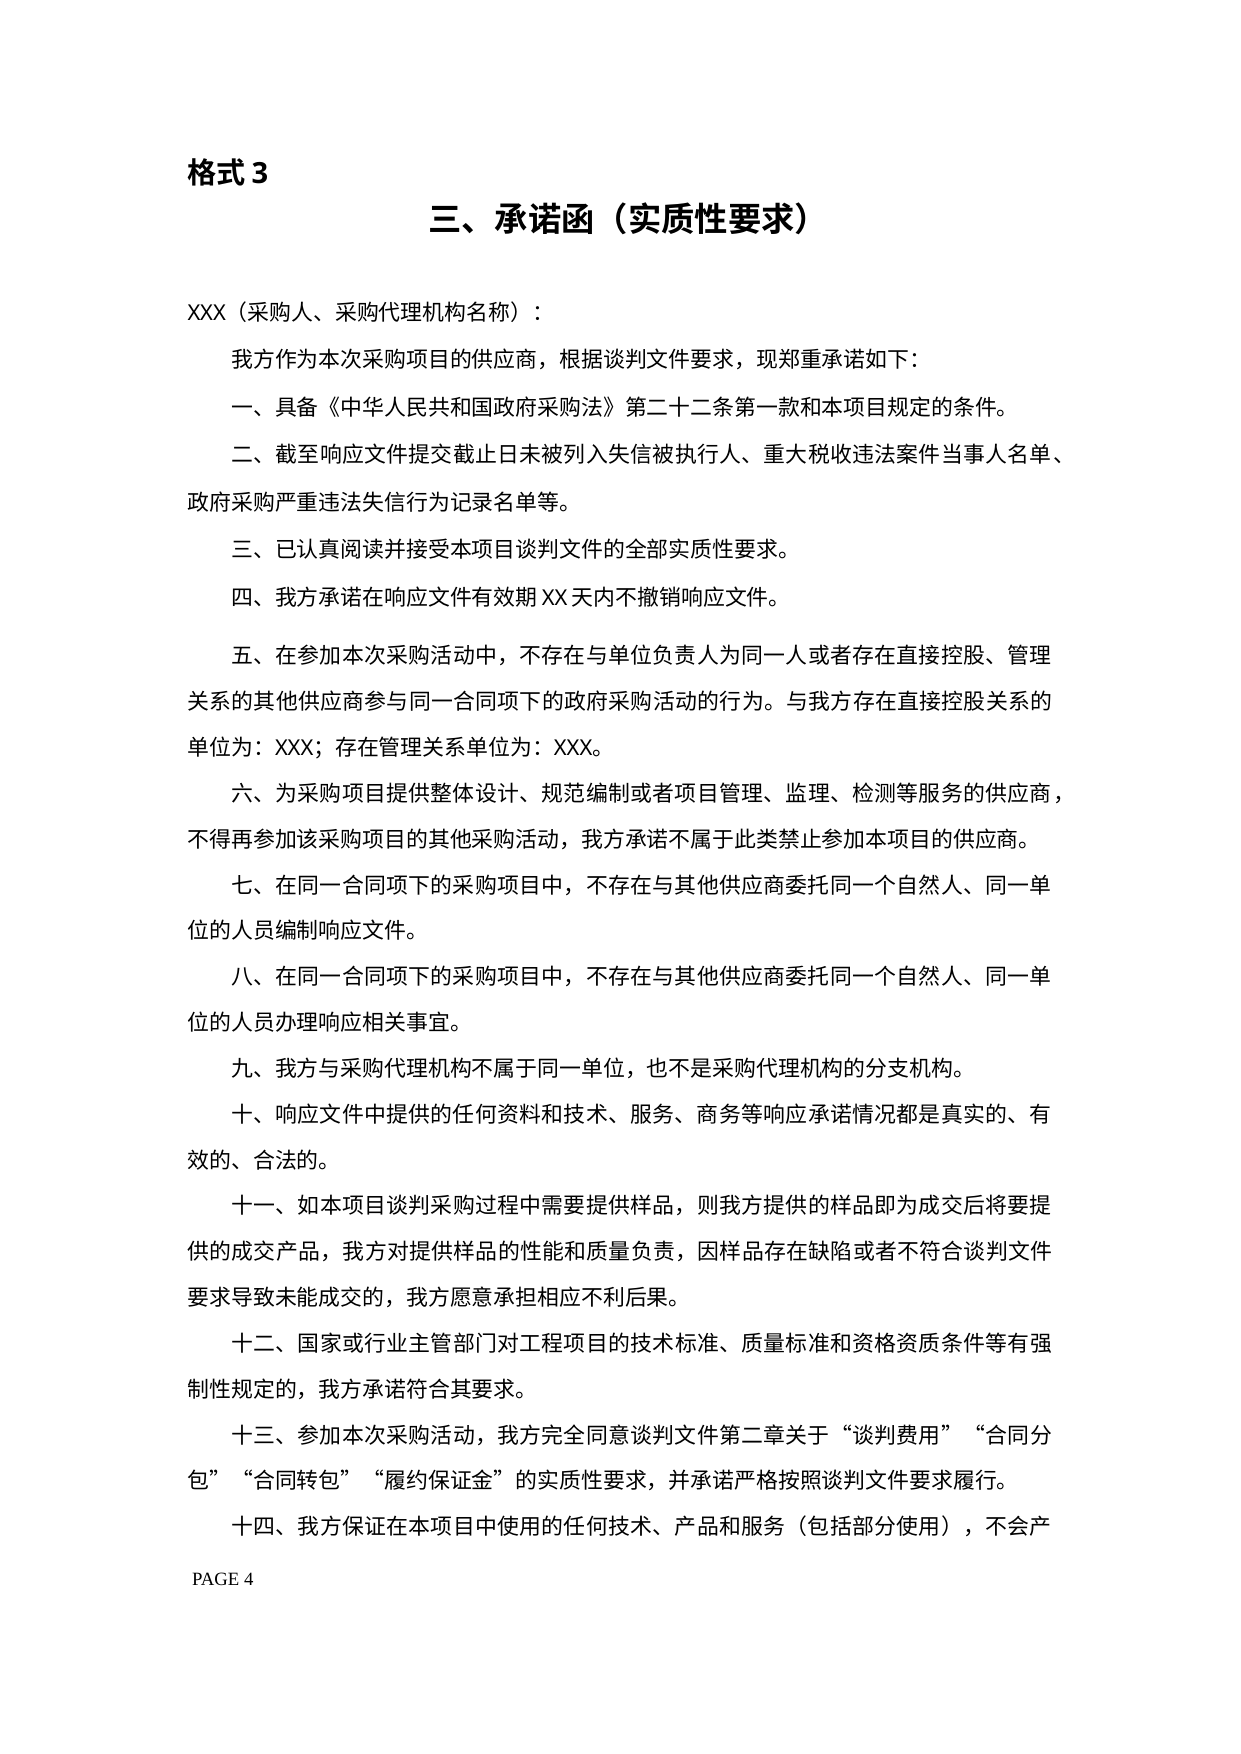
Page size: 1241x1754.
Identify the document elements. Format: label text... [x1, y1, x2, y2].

text 二、截至响应文件提交截止日未被列入失信被执行人、重大税收违法案件当事人名单、政府采购严重违法失信行为记录名单等。 [187, 437, 1053, 516]
text 四、我方承诺在响应文件有效期XX天内不撤销响应文件。 [187, 579, 1053, 611]
text 格式3 [187, 150, 1053, 192]
text 五、在参加本次采购活动中，不存在与单位负责人为同一人或者存在直接控股、管理关系的其他供应商参与同一合同项下的政府采购活动的行为。与我方存在直接控股关系的单位为：XXX；存在管理关系单位为：XXX。 [187, 627, 1053, 765]
text 三、已认真阅读并接受本项目谈判文件的全部实质性要求。 [187, 532, 1053, 564]
text 一、具备《中华人民共和国政府采购法》第二十二条第一款和本项目规定的条件。 [187, 389, 1053, 421]
text 八、在同一合同项下的采购项目中，不存在与其他供应商委托同一个自然人、同一单位的人员办理响应相关事宜。 [187, 948, 1053, 1040]
text 六、为采购项目提供整体设计、规范编制或者项目管理、监理、检测等服务的供应商，不得再参加该采购项目的其他采购活动，我方承诺不属于此类禁止参加本项目的供应商。 [187, 765, 1053, 856]
text 七、在同一合同项下的采购项目中，不存在与其他供应商委托同一个自然人、同一单位的人员编制响应文件。 [187, 856, 1053, 948]
text 三、承诺函（实质性要求） [187, 192, 1003, 241]
text XXX（采购人、采购代理机构名称）： [187, 294, 1053, 326]
text 十二、国家或行业主管部门对工程项目的技术标准、质量标准和资格资质条件等有强制性规定的，我方承诺符合其要求。 [187, 1315, 1053, 1406]
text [187, 1498, 1053, 1544]
text 我方作为本次采购项目的供应商，根据谈判文件要求，现郑重承诺如下： [187, 342, 1053, 374]
text 十三、参加本次采购活动，我方完全同意谈判文件第二章关于“谈判费用”“合同分包”“合同转包”“履约保证金”的实质性要求，并承诺严格按照谈判文件要求履行。 [187, 1406, 1053, 1498]
text 十一、如本项目谈判采购过程中需要提供样品，则我方提供的样品即为成交后将要提供的成交产品，我方对提供样品的性能和质量负责，因样品存在缺陷或者不符合谈判文件要求导致未能成交的，我方愿意承担相应不利后果。 [187, 1177, 1053, 1315]
text 九、我方与采购代理机构不属于同一单位，也不是采购代理机构的分支机构。 [187, 1040, 1053, 1086]
text 十、响应文件中提供的任何资料和技术、服务、商务等响应承诺情况都是真实的、有效的、合法的。 [187, 1086, 1053, 1177]
